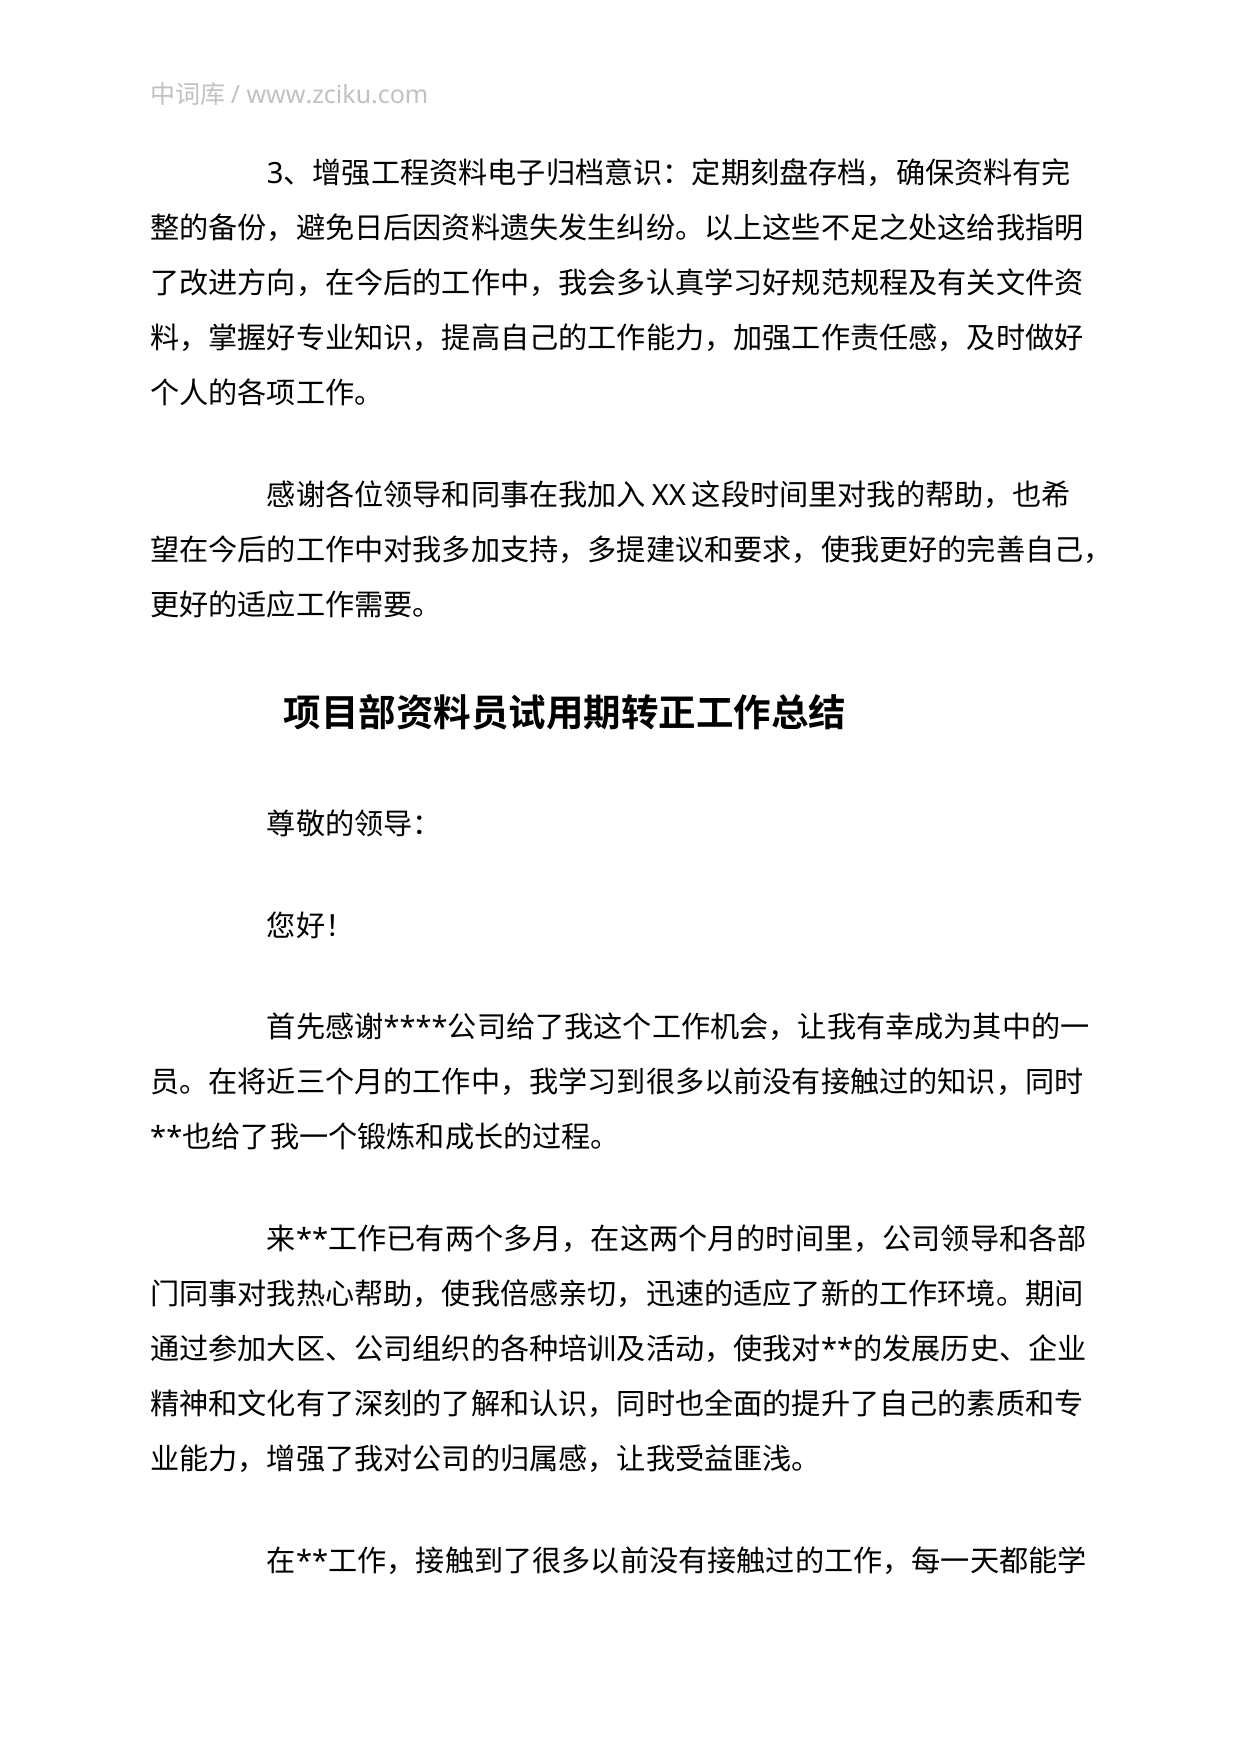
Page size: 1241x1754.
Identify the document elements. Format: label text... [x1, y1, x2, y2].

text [150, 1537, 1090, 1580]
text 来**工作已有两个多月，在这两个月的时间里，公司领导和各部门同事对我热心帮助，使我倍感亲切，迅速的适应了新的工作环境。期间通过参加大区、公司组织的各种培训及活动，使我对**的发展历史、企业精神和文化有了深刻的了解和认识，同时也全面的提升了自己的素质和专业能力，增强了我对公司的归属感，让我受益匪浅。 [150, 1216, 1090, 1478]
text 首先感谢****公司给了我这个工作机会，让我有幸成为其中的一员。在将近三个月的工作中，我学习到很多以前没有接触过的知识，同时**也给了我一个锻炼和成长的过程。 [150, 1004, 1090, 1156]
text 尊敬的领导： [150, 801, 1090, 843]
text 您好！ [150, 902, 1090, 944]
text 项目部资料员试用期转正工作总结 [150, 683, 1090, 737]
text 感谢各位领导和同事在我加入XX这段时间里对我的帮助，也希望在今后的工作中对我多加支持，多提建议和要求，使我更好的完善自己，更好的适应工作需要。 [150, 471, 1090, 624]
text 3、增强工程资料电子归档意识：定期刻盘存档，确保资料有完整的备份，避免日后因资料遗失发生纠纷。以上这些不足之处这给我指明了改进方向，在今后的工作中，我会多认真学习好规范规程及有关文件资料，掌握好专业知识，提高自己的工作能力，加强工作责任感，及时做好个人的各项工作。 [150, 150, 1090, 412]
